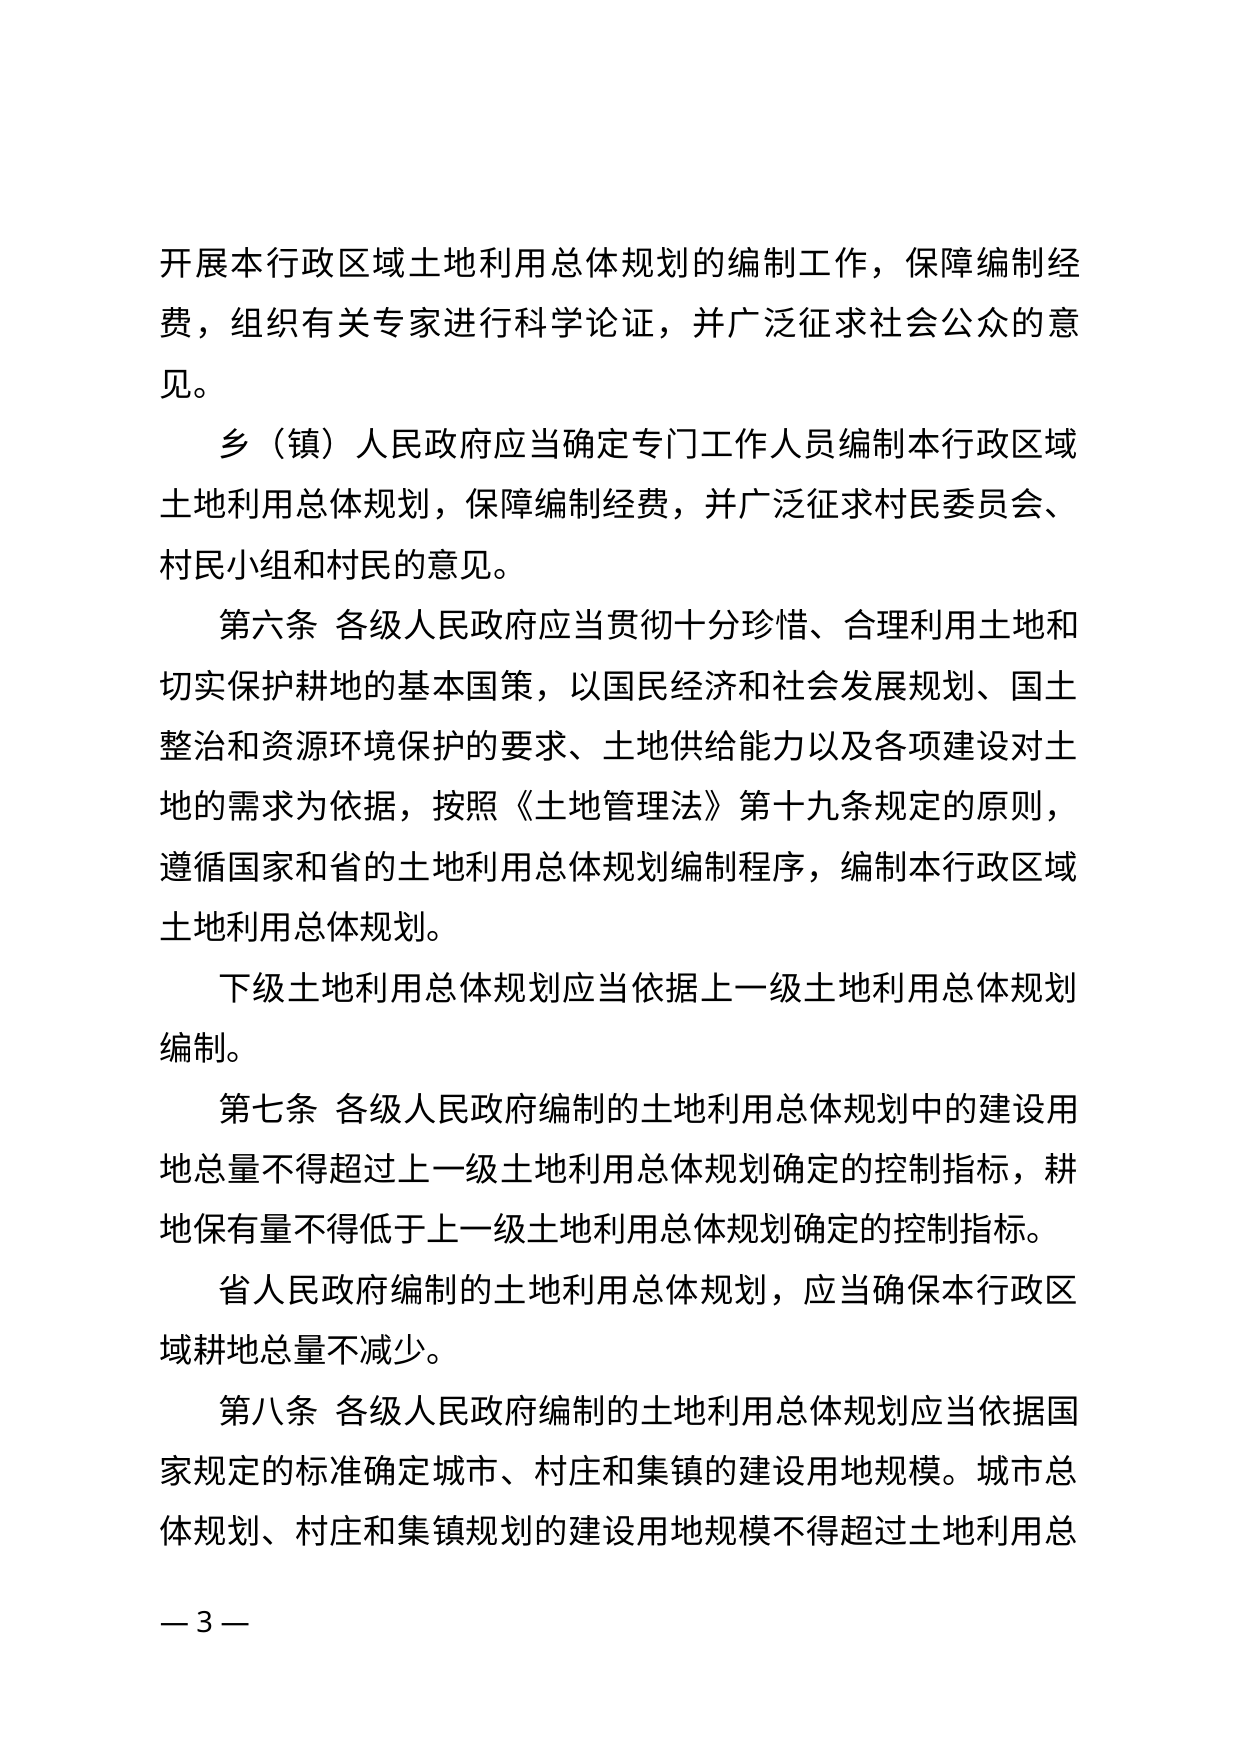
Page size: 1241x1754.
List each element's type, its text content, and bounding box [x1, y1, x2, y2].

text 省人民政府编制的土地利用总体规划，应当确保本行政区域耕地总量不减少。 [159, 1251, 1081, 1372]
text 第六条 各级人民政府应当贯彻十分珍惜、合理利用土地和切实保护耕地的基本国策，以国民经济和社会发展规划、国土整治和资源环境保护的要求、土地供给能力以及各项建设对土地的需求为依据，按照《土地管理法》第十九条规定的原则，遵循国家和省的土地利用总体规划编制程序，编制本行政区域土地利用总体规划。 [159, 587, 1081, 949]
text 下级土地利用总体规划应当依据上一级土地利用总体规划编制。 [159, 949, 1081, 1070]
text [159, 224, 1081, 406]
text 第七条 各级人民政府编制的土地利用总体规划中的建设用地总量不得超过上一级土地利用总体规划确定的控制指标，耕地保有量不得低于上一级土地利用总体规划确定的控制指标。 [159, 1070, 1081, 1251]
text 乡（镇）人民政府应当确定专门工作人员编制本行政区域土地利用总体规划，保障编制经费，并广泛征求村民委员会、村民小组和村民的意见。 [159, 406, 1081, 587]
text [159, 1372, 1081, 1553]
